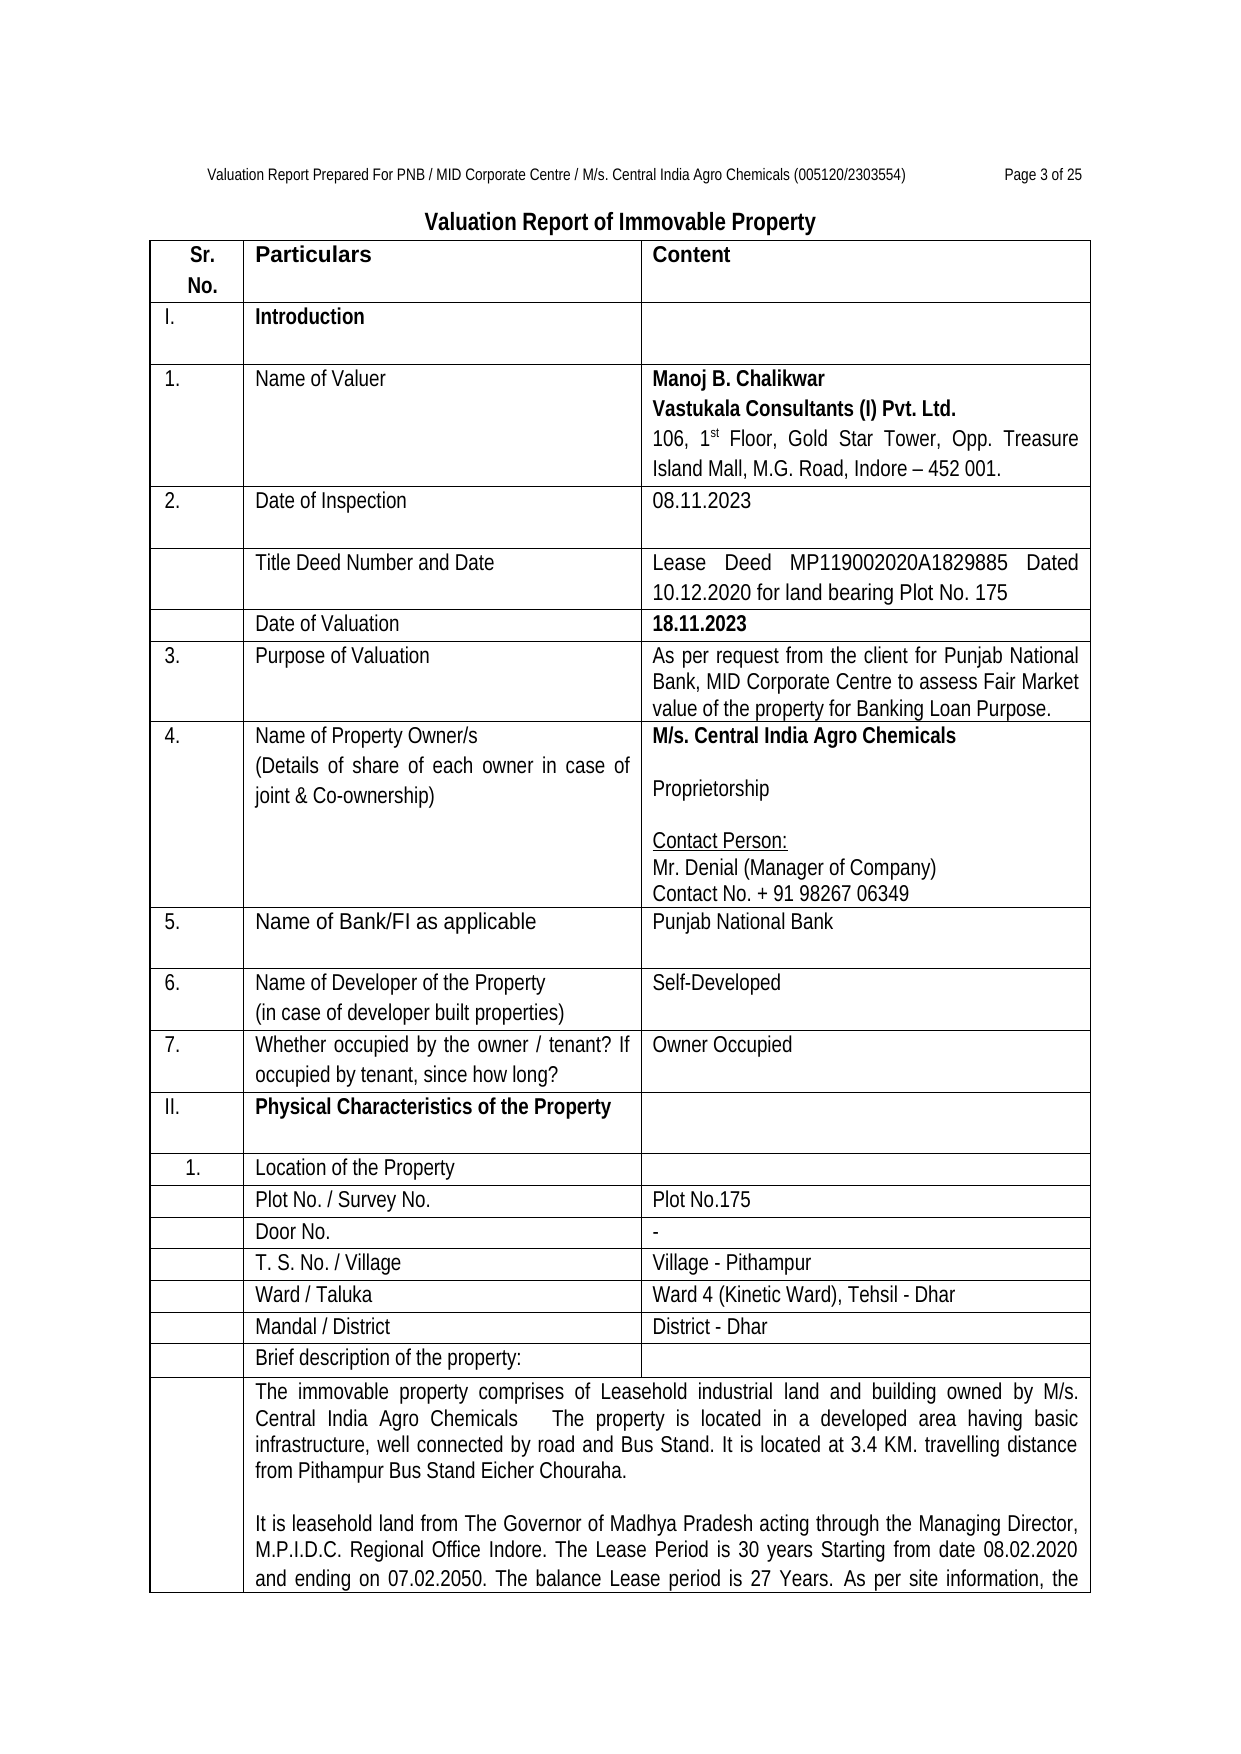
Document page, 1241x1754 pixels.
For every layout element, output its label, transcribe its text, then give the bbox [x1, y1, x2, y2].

table_cell [151, 722, 243, 907]
table_cell Door No. [244, 1218, 641, 1248]
table_cell [151, 365, 243, 486]
table_cell [151, 1313, 243, 1343]
table_cell Name of Developer of the Property (in case of developer built properties) [244, 969, 641, 1030]
table_cell [151, 1218, 243, 1248]
table_header Particulars [244, 241, 641, 302]
table_cell - [642, 1218, 1090, 1248]
table_cell Purpose of Valuation [244, 642, 641, 721]
table_cell T. S. No. / Village [244, 1249, 641, 1280]
table_cell [151, 1031, 243, 1092]
table_cell [151, 1249, 243, 1280]
table_cell Date of Valuation [244, 610, 641, 641]
table_cell Name of Bank/FI as applicable [244, 908, 641, 968]
table_cell [151, 610, 243, 641]
table_cell Owner Occupied [642, 1031, 1090, 1092]
table_cell Plot No. / Survey No. [244, 1186, 641, 1217]
table_cell [642, 1154, 1090, 1185]
table_cell [151, 303, 243, 364]
table_cell Introduction [244, 303, 641, 364]
table_cell Name of Valuer [244, 365, 641, 486]
table_cell [151, 1093, 243, 1153]
table_cell [151, 1281, 243, 1312]
table_cell [151, 1186, 243, 1217]
table_cell Mandal / District [244, 1313, 641, 1343]
table_cell Date of Inspection [244, 487, 641, 547]
table_cell [151, 549, 243, 609]
table_cell Lease Deed MP119002020A1829885 Dated 10.12.2020 for land bearing Plot No. 175 [642, 549, 1090, 609]
table_cell Punjab National Bank [642, 908, 1090, 968]
table_cell [151, 642, 243, 721]
table_cell 18.11.2023 [642, 610, 1090, 641]
table_header Content [642, 241, 1090, 302]
table_cell Location of the Property [244, 1154, 641, 1185]
table_cell Ward 4 (Kinetic Ward), Tehsil - Dhar [642, 1281, 1090, 1312]
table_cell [244, 1378, 1090, 1592]
table_header Sr. No. [151, 241, 243, 302]
table_cell [642, 303, 1090, 364]
table_cell Brief description of the property: [244, 1344, 641, 1377]
table_cell Physical Characteristics of the Property [244, 1093, 641, 1153]
table_cell Self-Developed [642, 969, 1090, 1030]
table_cell [642, 1093, 1090, 1153]
table_cell Village - Pithampur [642, 1249, 1090, 1280]
table_cell [642, 1344, 1090, 1377]
table_cell [151, 487, 243, 547]
text Valuation Report of Immovable Property [150, 207, 1090, 236]
table_cell [151, 1344, 243, 1377]
table_cell [151, 1154, 243, 1185]
table_cell Title Deed Number and Date [244, 549, 641, 609]
table_cell 08.11.2023 [642, 487, 1090, 547]
table_cell [151, 1378, 243, 1592]
table_cell Whether occupied by the owner / tenant? If occupied by tenant, since how long? [244, 1031, 641, 1092]
table_cell Ward / Taluka [244, 1281, 641, 1312]
table_cell As per request from the client for Punjab National Bank, MID Corporate Centre to assess Fair Market value of the property for Banking Loan Purpose. [642, 642, 1090, 721]
table_cell M/s. Central India Agro Chemicals Proprietorship Contact Person: Mr. Denial (Manager of Company) Contact No. + 91 98267 06349 [642, 722, 1090, 907]
table_cell Manoj B. Chalikwar Vastukala Consultants (I) Pvt. Ltd. 106, 1st Floor, Gold Star Tower, Opp. Treasure Island Mall, M.G. Road, Indore – 452 001. [642, 365, 1090, 486]
table_cell Name of Property Owner/s (Details of share of each owner in case of joint & Co-ownership) [244, 722, 641, 907]
table_cell [151, 908, 243, 968]
table_cell District - Dhar [642, 1313, 1090, 1343]
table_cell [151, 969, 243, 1030]
table_cell Plot No.175 [642, 1186, 1090, 1217]
